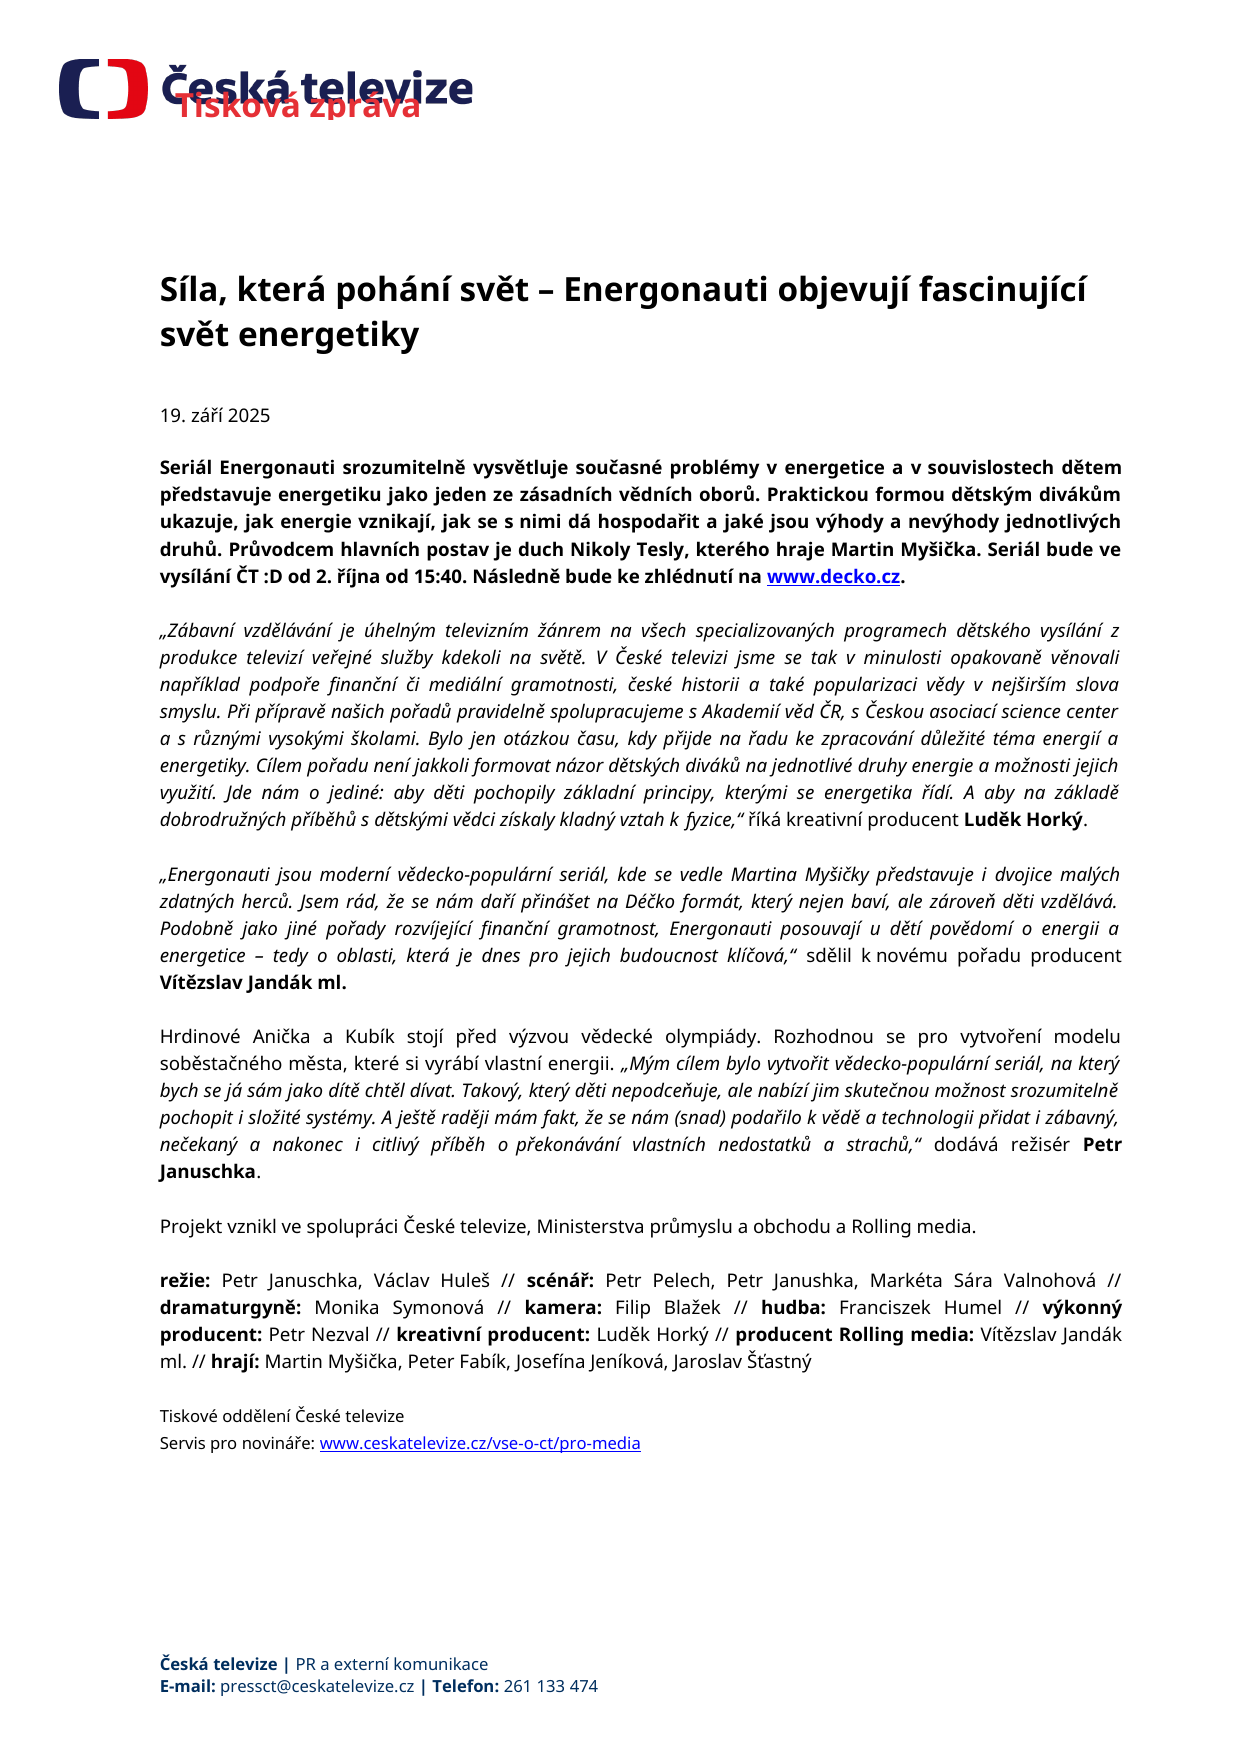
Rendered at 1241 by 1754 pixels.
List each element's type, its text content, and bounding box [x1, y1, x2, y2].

text Seriál Energonauti srozumitelně vysvětluje současné problémy v energetice a v souvislostech dětem představuje energetiku jako jeden ze zásadních vědních oborů. Praktickou formou dětským divákům ukazuje, jak energie vznikají, jak se s nimi dá hospodařit a jaké jsou výhody a nevýhody jednotlivých druhů. Průvodcem hlavních postav je duch Nikoly Tesly, kterého hraje Martin Myšička. Seriál bude ve vysílání ČT :D od 2. října od 15:40. Následně bude ke zhlédnutí na www.decko.cz. [159, 453, 1122, 588]
text režie: Petr Januschka, Václav Huleš // scénář: Petr Pelech, Petr Janushka, Markéta Sára Valnohová // dramaturgyně: Monika Symonová // kamera: Filip Blažek // hudba: Franciszek Humel // výkonný producent: Petr Nezval // kreativní producent: Luděk Horký // producent Rolling media: Vítězslav Jandák ml. // hrají: Martin Myšička, Peter Fabík, Josefína Jeníková, Jaroslav Šťastný [159, 1266, 1122, 1374]
picture [333, 103, 340, 113]
text Síla, která pohání svět – Energonauti objevují fascinující svět energetiky [159, 266, 1122, 357]
text Projekt vznikl ve spolupráci České televize, Ministerstva průmyslu a obchodu a Rolling media. [159, 1211, 1122, 1238]
picture [59, 59, 473, 119]
text Hrdinové Anička a Kubík stojí před výzvou vědecké olympiády. Rozhodnou se pro vytvoření modelu soběstačného města, které si vyrábí vlastní energii. „Mým cílem bylo vytvořit vědecko-populární seriál, na který bych se já sám jako dítě chtěl dívat. Takový, který děti nepodceňuje, ale nabízí jim skutečnou možnost srozumitelně pochopit i složité systémy. A ještě raději mám fakt, že se nám (snad) podařilo k vědě a technologii přidat i zábavný, nečekaný a nakonec i citlivý příběh o překonávání vlastních nedostatků a strachů,“ dodává režisér Petr Januschka. [159, 1022, 1122, 1184]
text Tiskové oddělení České televize [159, 1401, 1122, 1428]
text „Zábavní vzdělávání je úhelným televizním žánrem na všech specializovaných programech dětského vysílání z produkce televizí veřejné služby kdekoli na světě. V České televizi jsme se tak v minulosti opakovaně věnovali například podpoře finanční či mediální gramotnosti, české historii a také popularizaci vědy v nejširším slova smyslu. Při přípravě našich pořadů pravidelně spolupracujeme s Akademií věd ČR, s Českou asociací science center a s různými vysokými školami. Bylo jen otázkou času, kdy přijde na řadu ke zpracování důležité téma energií a energetiky. Cílem pořadu není jakkoli formovat názor dětských diváků na jednotlivé druhy energie a možnosti jejich využití. Jde nám o jediné: aby děti pochopily základní principy, kterými se energetika řídí. A aby na základě dobrodružných příběhů s dětskými vědci získaly kladný vztah k fyzice,“ říká kreativní producent Luděk Horký. [159, 616, 1122, 832]
text „Energonauti jsou moderní vědecko-populární seriál, kde se vedle Martina Myšičky představuje i dvojice malých zdatných herců. Jsem rád, že se nám daří přinášet na Déčko formát, který nejen baví, ale zároveň děti vzdělává. Podobně jako jiné pořady rozvíjející finanční gramotnost, Energonauti posouvají u dětí povědomí o energii a energetice – tedy o oblasti, která je dnes pro jejich budoucnost klíčová,“ sdělil k novému pořadu producent Vítězslav Jandák ml. [159, 859, 1122, 995]
text Servis pro novináře: www.ceskatelevize.cz/vse-o-ct/pro-media [159, 1428, 1122, 1455]
text 19. září 2025 [159, 402, 1122, 428]
